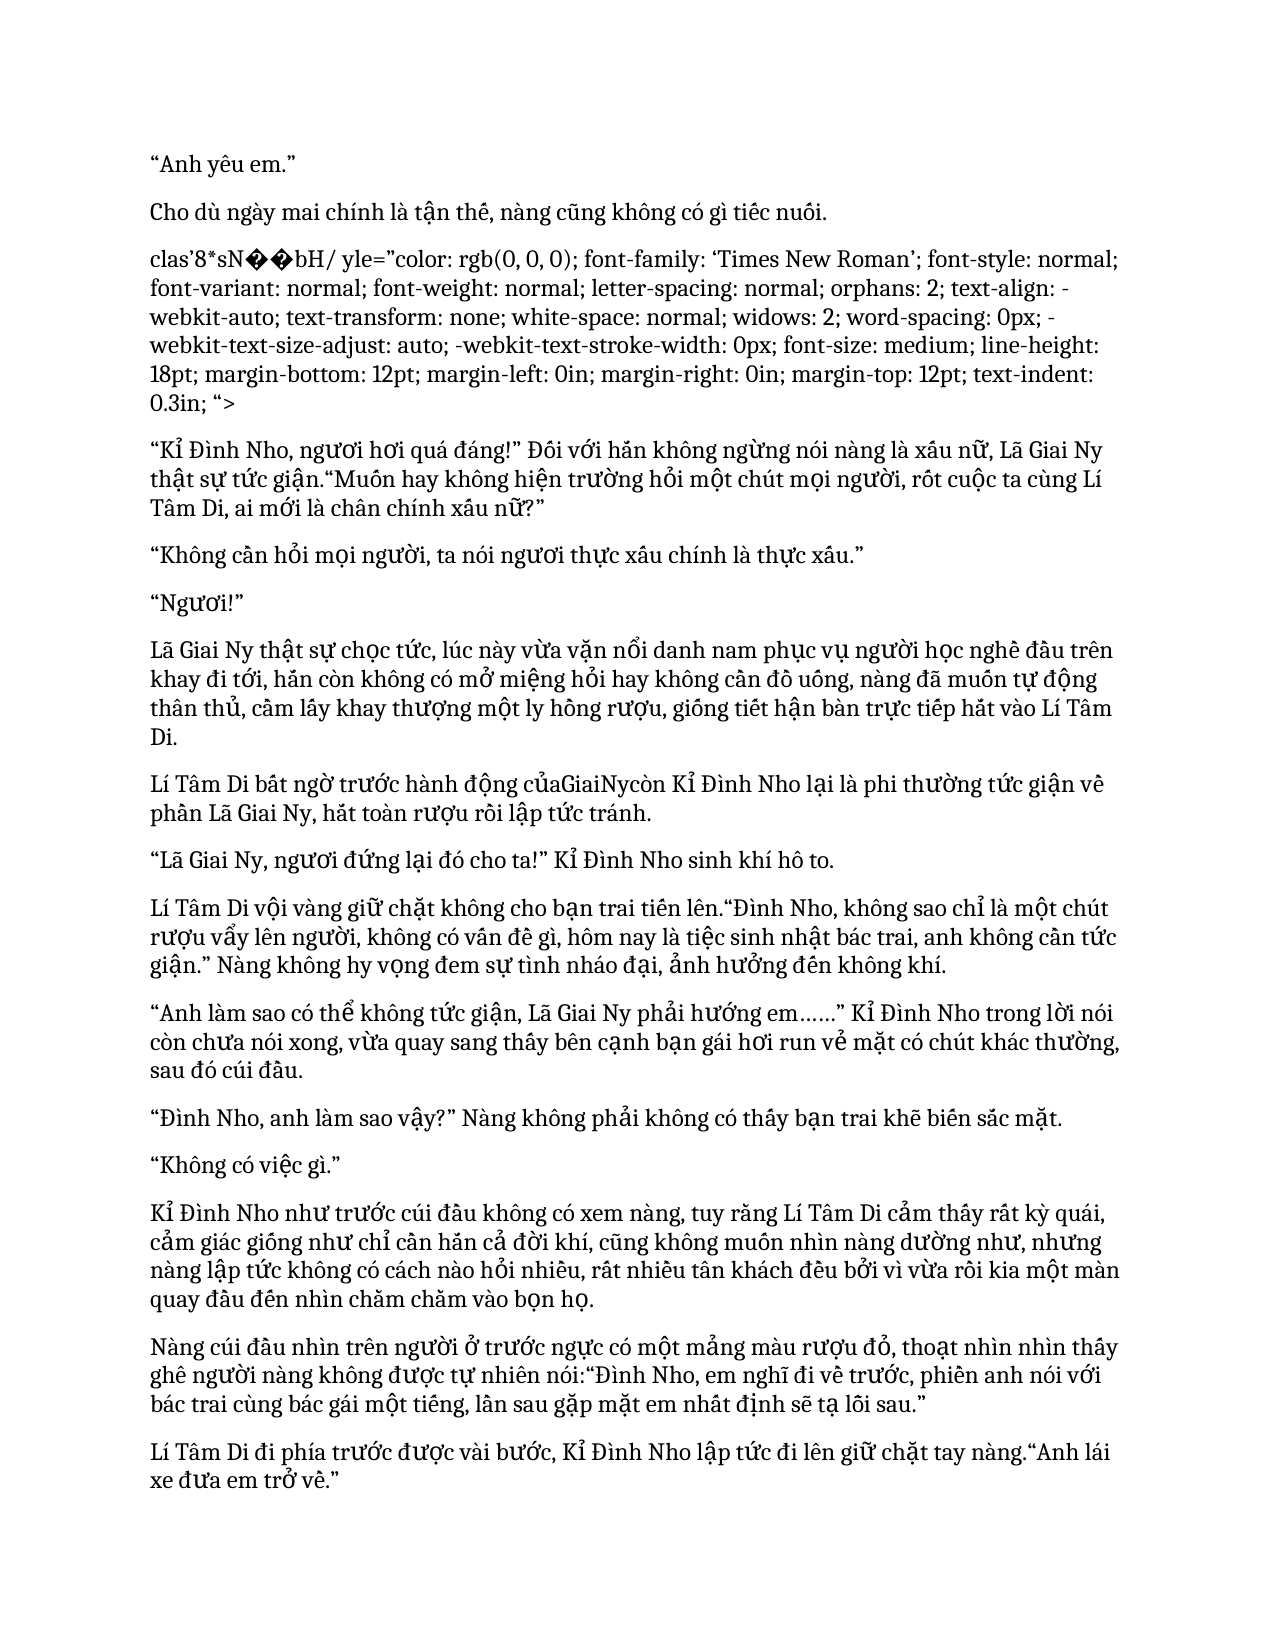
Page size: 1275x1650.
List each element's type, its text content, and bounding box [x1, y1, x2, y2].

text “Ngươi!” [150, 589, 1125, 617]
text “Đình Nho, anh làm sao vậy?” Nàng không phải không có thấy bạn trai khẽ biến sắc mặt. [150, 1104, 1125, 1132]
text “Anh làm sao có thể không tức giận, Lã Giai Ny phải hướng em……” Kỉ Đình Nho trong lời nói còn chưa nói xong, vừa quay sang thấy bên cạnh bạn gái hơi run vẻ mặt có chút khác thường, sau đó cúi đầu. [150, 999, 1125, 1085]
text clas’8*sN��bH/ yle=”color: rgb(0, 0, 0); font-family: ‘Times New Roman’; font-style: normal; font-variant: normal; font-weight: normal; letter-spacing: normal; orphans: 2; text-align: -webkit-auto; text-transform: none; white-space: normal; widows: 2; word-spacing: 0px; -webkit-text-size-adjust: auto; -webkit-text-stroke-width: 0px; font-size: medium; line-height: 18pt; margin-bottom: 12pt; margin-left: 0in; margin-right: 0in; margin-top: 12pt; text-indent: 0.3in; “> [150, 245, 1125, 417]
text “Anh yêu em.” [150, 150, 1125, 179]
text Cho dù ngày mai chính là tận thế, nàng cũng không có gì tiếc nuối. [150, 197, 1125, 226]
text Kỉ Đình Nho như trước cúi đầu không có xem nàng, tuy rằng Lí Tâm Di cảm thấy rất kỳ quái, cảm giác giống như chỉ cần hắn cả đời khí, cũng không muốn nhìn nàng dường như, nhưng nàng lập tức không có cách nào hỏi nhiều, rất nhiều tân khách đều bởi vì vừa rồi kia một màn quay đầu đến nhìn chằm chằm vào bọn họ. [150, 1199, 1125, 1314]
text “Lã Giai Ny, ngươi đứng lại đó cho ta!” Kỉ Đình Nho sinh khí hô to. [150, 846, 1125, 875]
text Lí Tâm Di bất ngờ trước hành động củaGiaiNycòn Kỉ Đình Nho lại là phi thường tức giận về phần Lã Giai Ny, hắt toàn rượu rồi lập tức tránh. [150, 770, 1125, 827]
text Nàng cúi đầu nhìn trên người ở trước ngực có một mảng màu rượu đỏ, thoạt nhìn nhìn thấy ghê người nàng không được tự nhiên nói:“Đình Nho, em nghĩ đi về trước, phiền anh nói với bác trai cùng bác gái một tiếng, lần sau gặp mặt em nhất định sẽ tạ lỗi sau.” [150, 1332, 1125, 1419]
text “Kỉ Đình Nho, ngươi hơi quá đáng!” Đối với hắn không ngừng nói nàng là xấu nữ, Lã Giai Ny thật sự tức giận.“Muốn hay không hiện trường hỏi một chút mọi người, rốt cuộc ta cùng Lí Tâm Di, ai mới là chân chính xấu nữ?” [150, 436, 1125, 522]
text Lã Giai Ny thật sự chọc tức, lúc này vừa vặn nổi danh nam phục vụ người học nghề đầu trên khay đi tới, hắn còn không có mở miệng hỏi hay không cần đồ uống, nàng đã muốn tự động thân thủ, cầm lấy khay thượng một ly hồng rượu, giống tiết hận bàn trực tiếp hắt vào Lí Tâm Di. [150, 636, 1125, 751]
text Lí Tâm Di đi phía trước được vài bước, Kỉ Đình Nho lập tức đi lên giữ chặt tay nàng.“Anh lái xe đưa em trở về.” [150, 1437, 1125, 1495]
text “Không có việc gì.” [150, 1151, 1125, 1180]
text Lí Tâm Di vội vàng giữ chặt không cho bạn trai tiến lên.“Đình Nho, không sao chỉ là một chút rượu vẩy lên người, không có vấn đề gì, hôm nay là tiệc sinh nhật bác trai, anh không cần tức giận.” Nàng không hy vọng đem sự tình nháo đại, ảnh hưởng đến không khí. [150, 894, 1125, 980]
text “Không cần hỏi mọi người, ta nói ngươi thực xấu chính là thực xấu.” [150, 541, 1125, 570]
